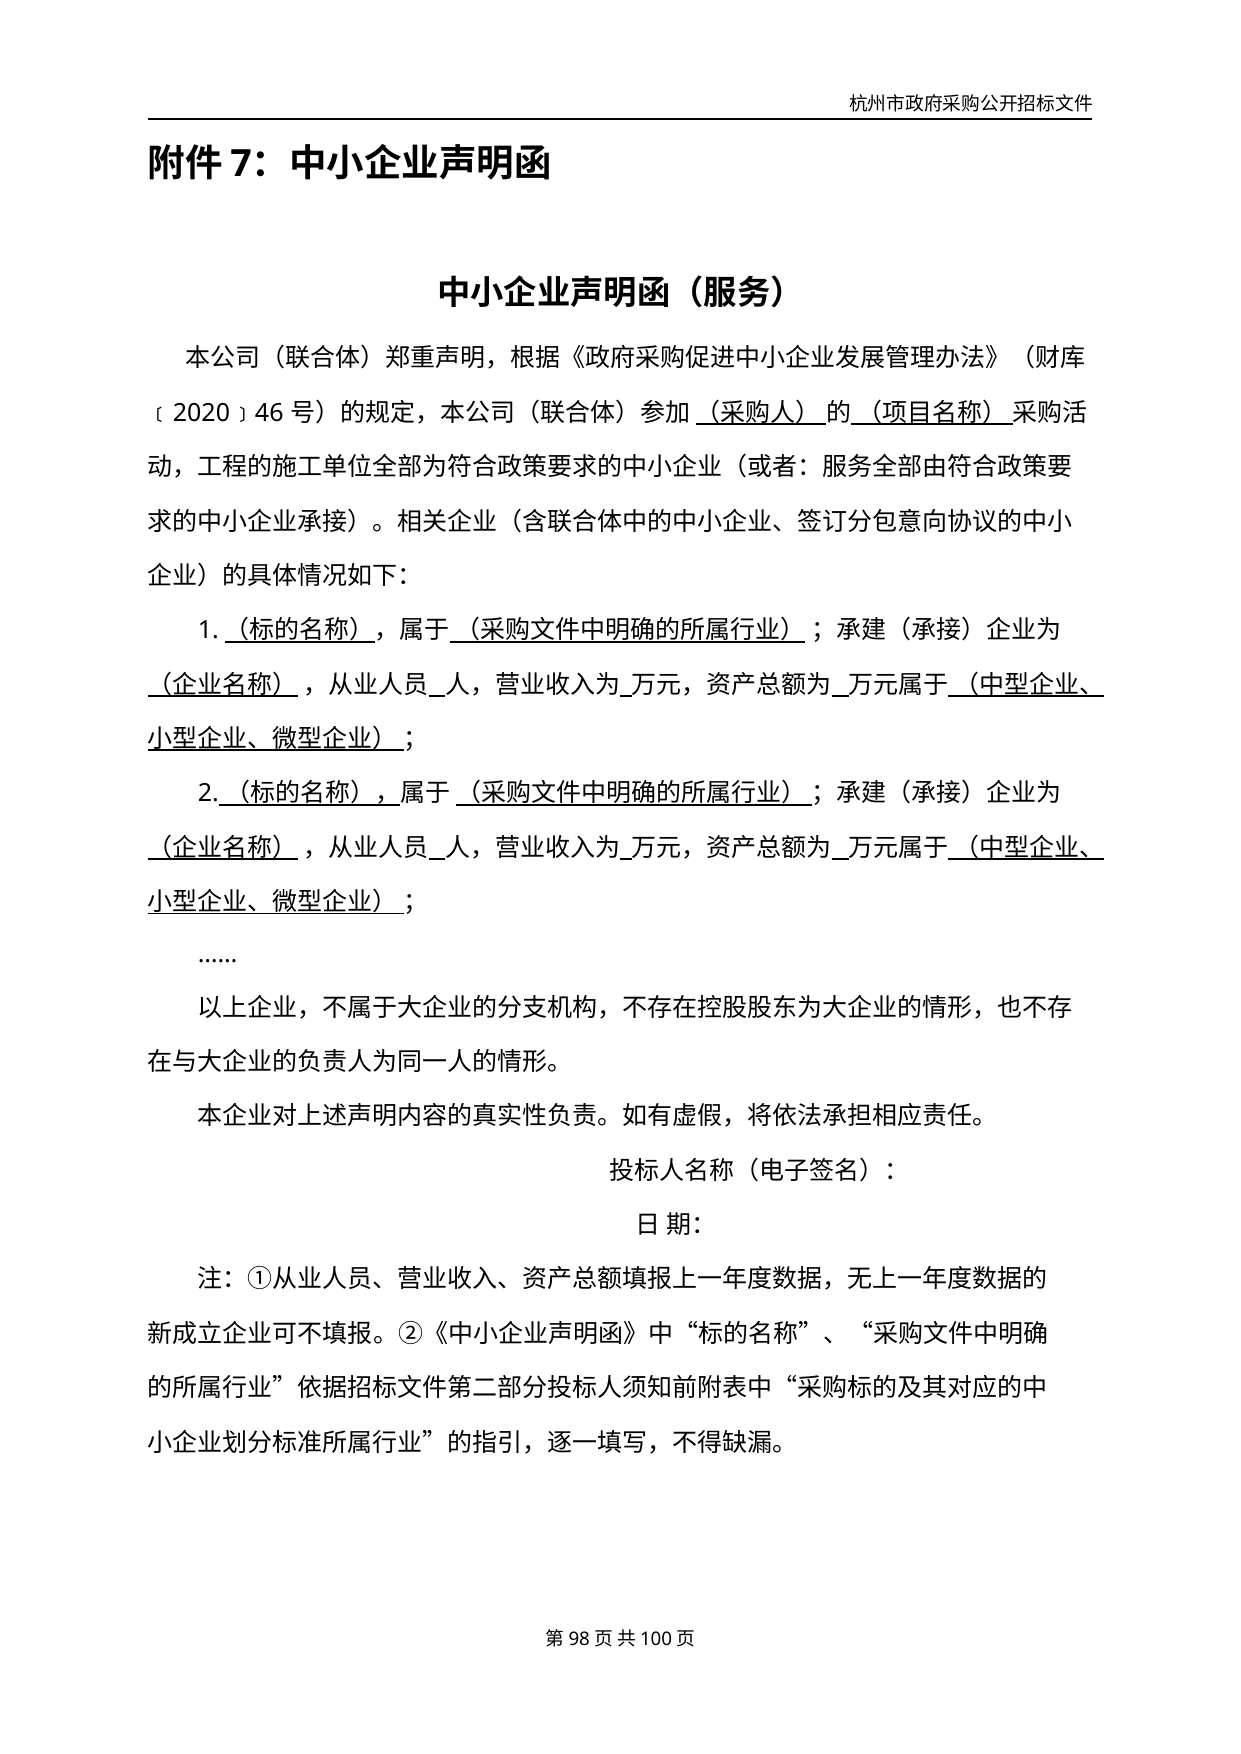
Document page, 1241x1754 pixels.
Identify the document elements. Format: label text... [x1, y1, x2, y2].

text 日 期： [148, 1204, 976, 1241]
text 本公司（联合体）郑重声明，根据《政府采购促进中小企业发展管理办法》（财库﹝2020﹞46 号）的规定，本公司（联合体）参加 （采购人） 的 （项目名称） 采购活动，工程的施工单位全部为符合政策要求的中小企业（或者：服务全部由符合政策要求的中小企业承接）。相关企业（含联合体中的中小企业、签订分包意向协议的中小企业）的具体情况如下： [148, 338, 1092, 592]
text 附件7：中小企业声明函 [148, 133, 1092, 187]
text …… [148, 936, 1092, 970]
text 1. （标的名称），属于 （采购文件中明确的所属行业） ；承建（承接）企业为 （企业名称） ，从业人员 人，营业收入为 万元，资产总额为 万元属于 （中型企业、小型企业、微型企业） ； [148, 610, 1092, 755]
text 以上企业，不属于大企业的分支机构，不存在控股股东为大企业的情形，也不存在与大企业的负责人为同一人的情形。 [148, 987, 1092, 1078]
text 投标人名称（电子签名）： [148, 1150, 909, 1186]
text 2. （标的名称），属于 （采购文件中明确的所属行业） ；承建（承接）企业为 （企业名称） ，从业人员 人，营业收入为 万元，资产总额为 万元属于 （中型企业、小型企业、微型企业） ； [148, 773, 1092, 918]
text 本企业对上述声明内容的真实性负责。如有虚假，将依法承担相应责任。 [148, 1096, 1092, 1132]
text 中小企业声明函（服务） [148, 266, 1092, 314]
text 注：①从业人员、营业收入、资产总额填报上一年度数据，无上一年度数据的新成立企业可不填报。②《中小企业声明函》中“标的名称”、“采购文件中明确的所属行业”依据招标文件第二部分投标人须知前附表中“采购标的及其对应的中小企业划分标准所属行业”的指引，逐一填写，不得缺漏。 [148, 1259, 1049, 1458]
